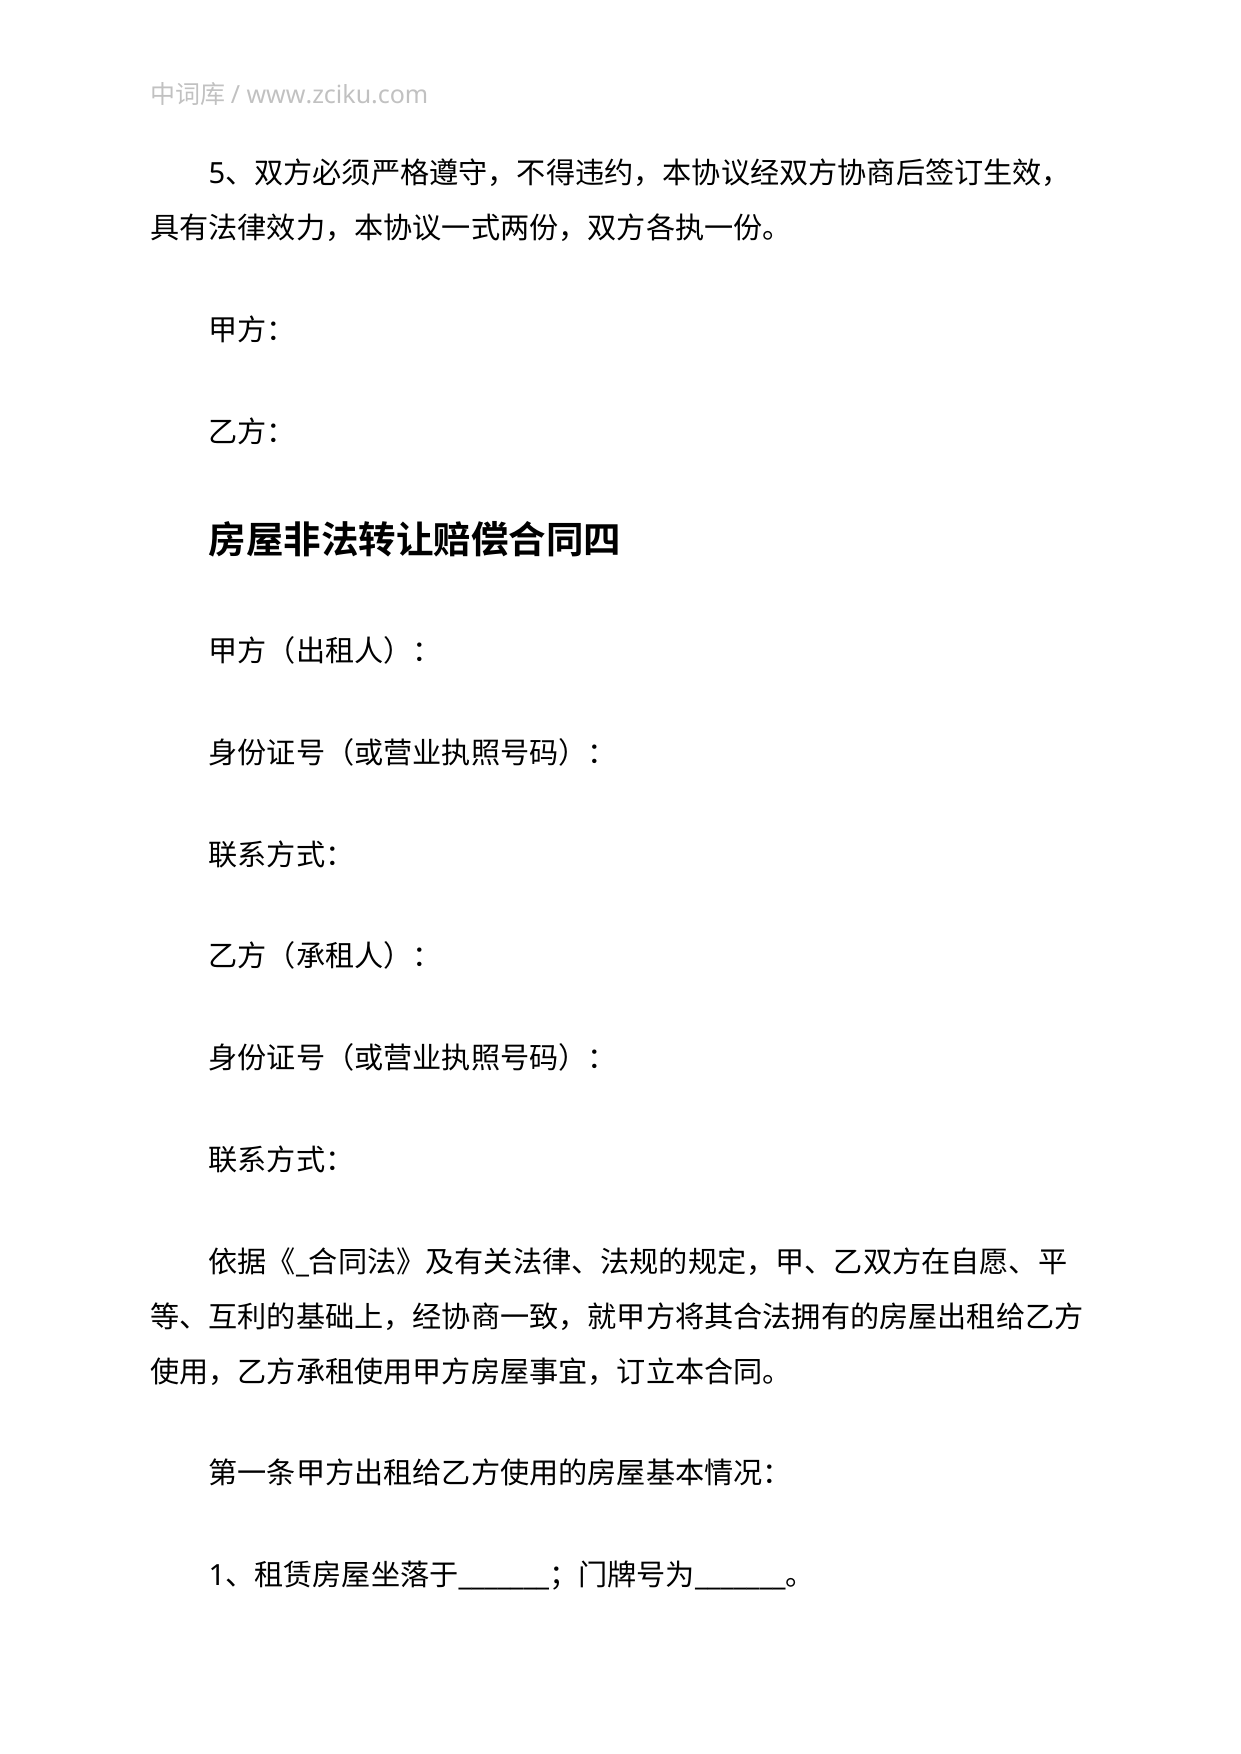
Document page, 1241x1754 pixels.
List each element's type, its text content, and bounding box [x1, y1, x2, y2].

text 身份证号（或营业执照号码）： [150, 729, 1090, 772]
text 身份证号（或营业执照号码）： [150, 1035, 1090, 1077]
text 乙方（承租人）： [150, 933, 1090, 975]
text 甲方（出租人）： [150, 628, 1090, 670]
text 5、双方必须严格遵守，不得违约，本协议经双方协商后签订生效，具有法律效力，本协议一式两份，双方各执一份。 [150, 150, 1090, 247]
text 第一条甲方出租给乙方使用的房屋基本情况： [150, 1450, 1090, 1492]
text 1、租赁房屋坐落于_______；门牌号为_______。 [150, 1552, 1090, 1594]
text 房屋非法转让赔偿合同四 [150, 510, 1090, 564]
text 甲方： [150, 307, 1090, 349]
text 联系方式： [150, 831, 1090, 873]
text 乙方： [150, 408, 1090, 451]
text 依据《_合同法》及有关法律、法规的规定，甲、乙双方在自愿、平等、互利的基础上，经协商一致，就甲方将其合法拥有的房屋出租给乙方使用，乙方承租使用甲方房屋事宜，订立本合同。 [150, 1238, 1090, 1391]
text 联系方式： [150, 1137, 1090, 1179]
